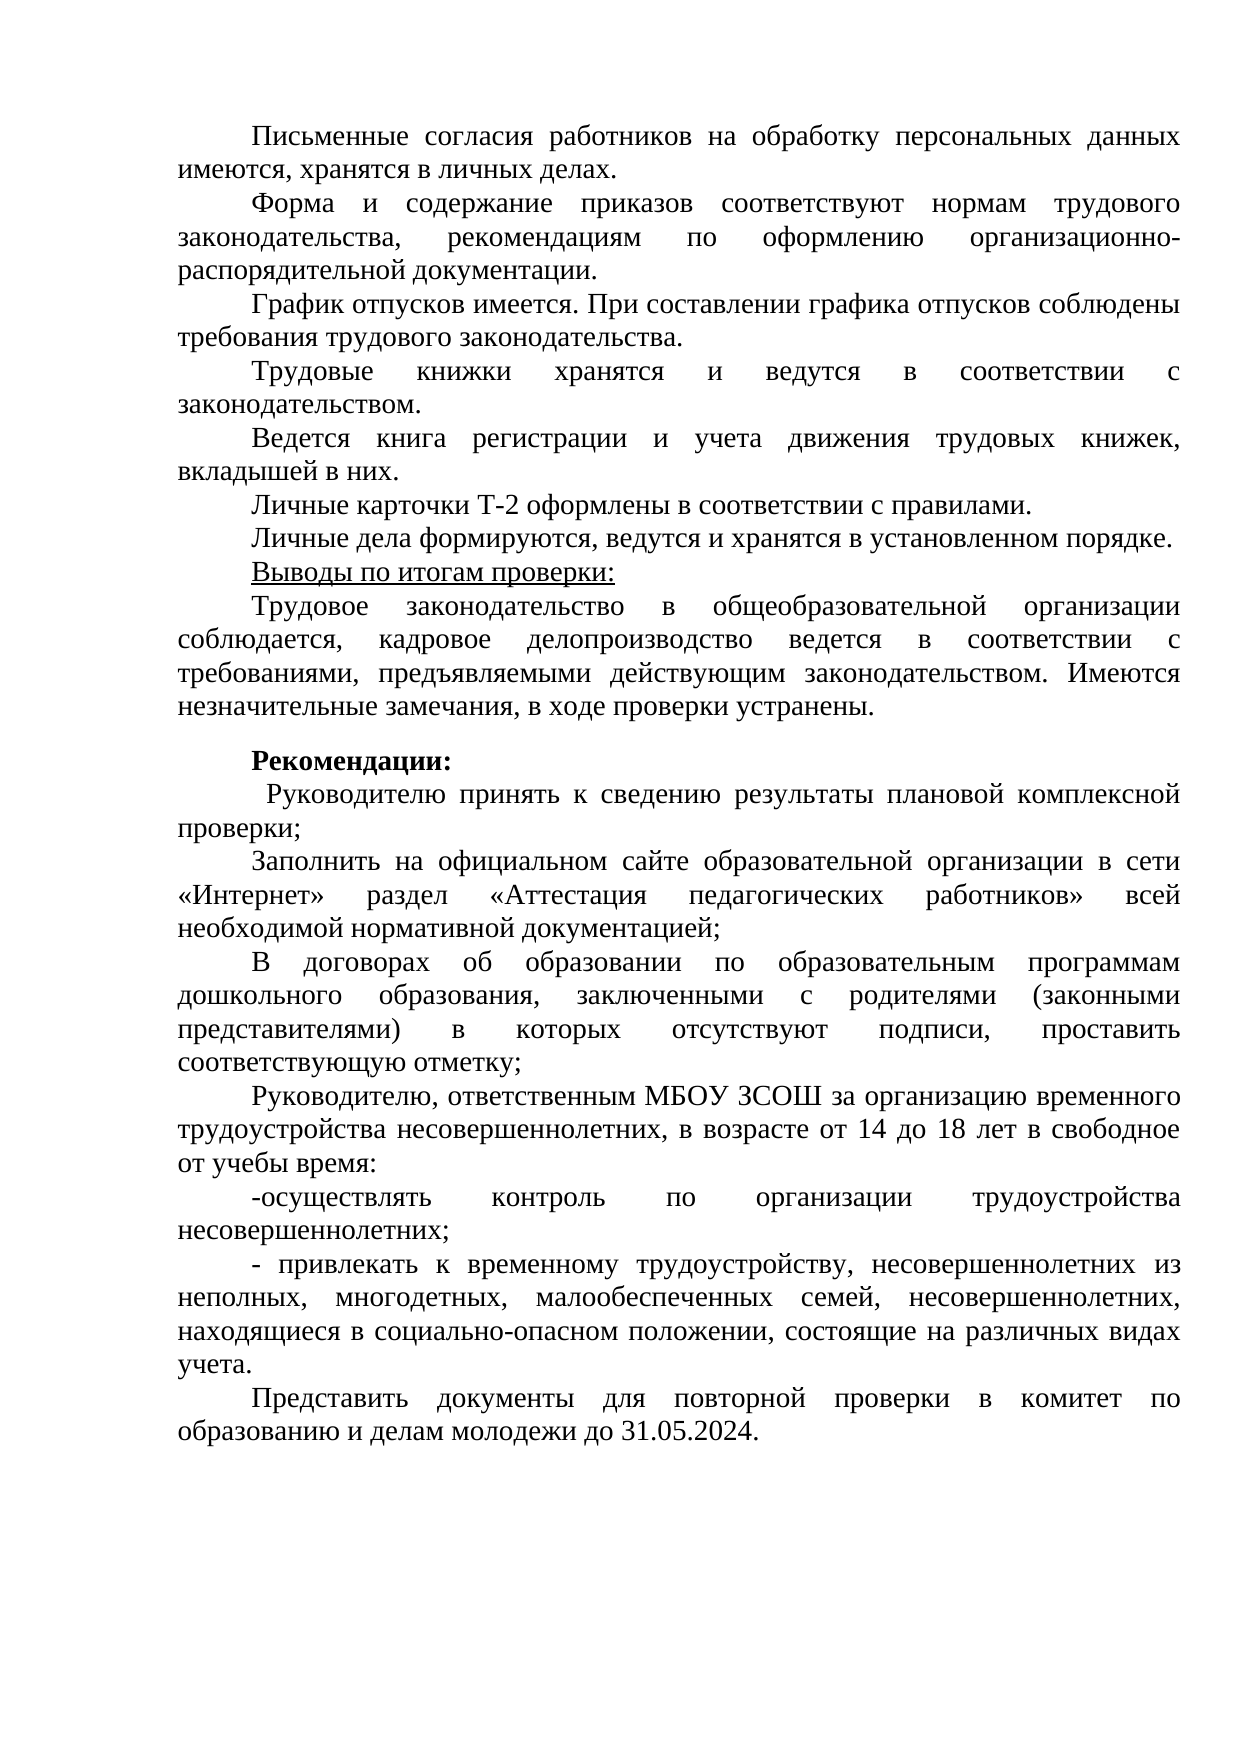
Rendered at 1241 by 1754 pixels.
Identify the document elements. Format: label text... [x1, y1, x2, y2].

text Выводы по итогам проверки: [177, 554, 1181, 588]
text Представить документы для повторной проверки в комитет по образованию и делам молодежи до 31.05.2024. [177, 1380, 1181, 1447]
text -осуществлять контроль по организации трудоустройства несовершеннолетних; [177, 1179, 1181, 1246]
text Личные дела формируются, ведутся и хранятся в установленном порядке. [177, 521, 1181, 554]
text Заполнить на официальном сайте образовательной организации в сети «Интернет» раздел «Аттестация педагогических работников» всей необходимой нормативной документацией; [177, 843, 1181, 944]
text В договорах об образовании по образовательным программам дошкольного образования, заключенными с родителями (законными представителями) в которых отсутствуют подписи, проставить соответствующую отметку; [177, 944, 1181, 1078]
text График отпусков имеется. При составлении графика отпусков соблюдены требования трудового законодательства. [177, 286, 1181, 353]
text Ведется книга регистрации и учета движения трудовых книжек, вкладышей в них. [177, 420, 1181, 487]
text Форма и содержание приказов соответствуют нормам трудового законодательства, рекомендациям по оформлению организационно-распорядительной документации. [177, 185, 1181, 286]
text Письменные согласия работников на обработку персональных данных имеются, хранятся в личных делах. [177, 118, 1181, 185]
text Трудовые книжки хранятся и ведутся в соответствии с законодательством. [177, 353, 1181, 420]
text Трудовое законодательство в общеобразовательной организации соблюдается, кадровое делопроизводство ведется в соответствии с требованиями, предъявляемыми действующим законодательством. Имеются незначительные замечания, в ходе проверки устранены. [177, 588, 1181, 722]
text - привлекать к временному трудоустройству, несовершеннолетних из неполных, многодетных, малообеспеченных семей, несовершеннолетних, находящиеся в социально-опасном положении, состоящие на различных видах учета. [177, 1246, 1181, 1380]
text Руководителю, ответственным МБОУ ЗСОШ за организацию временного трудоустройства несовершеннолетних, в возрасте от 14 до 18 лет в свободное от учебы время: [177, 1078, 1181, 1179]
text Руководителю принять к сведению результаты плановой комплексной проверки; [177, 776, 1181, 843]
text Рекомендации: [177, 743, 1181, 776]
text Личные карточки Т-2 оформлены в соответствии с правилами. [177, 487, 1181, 521]
